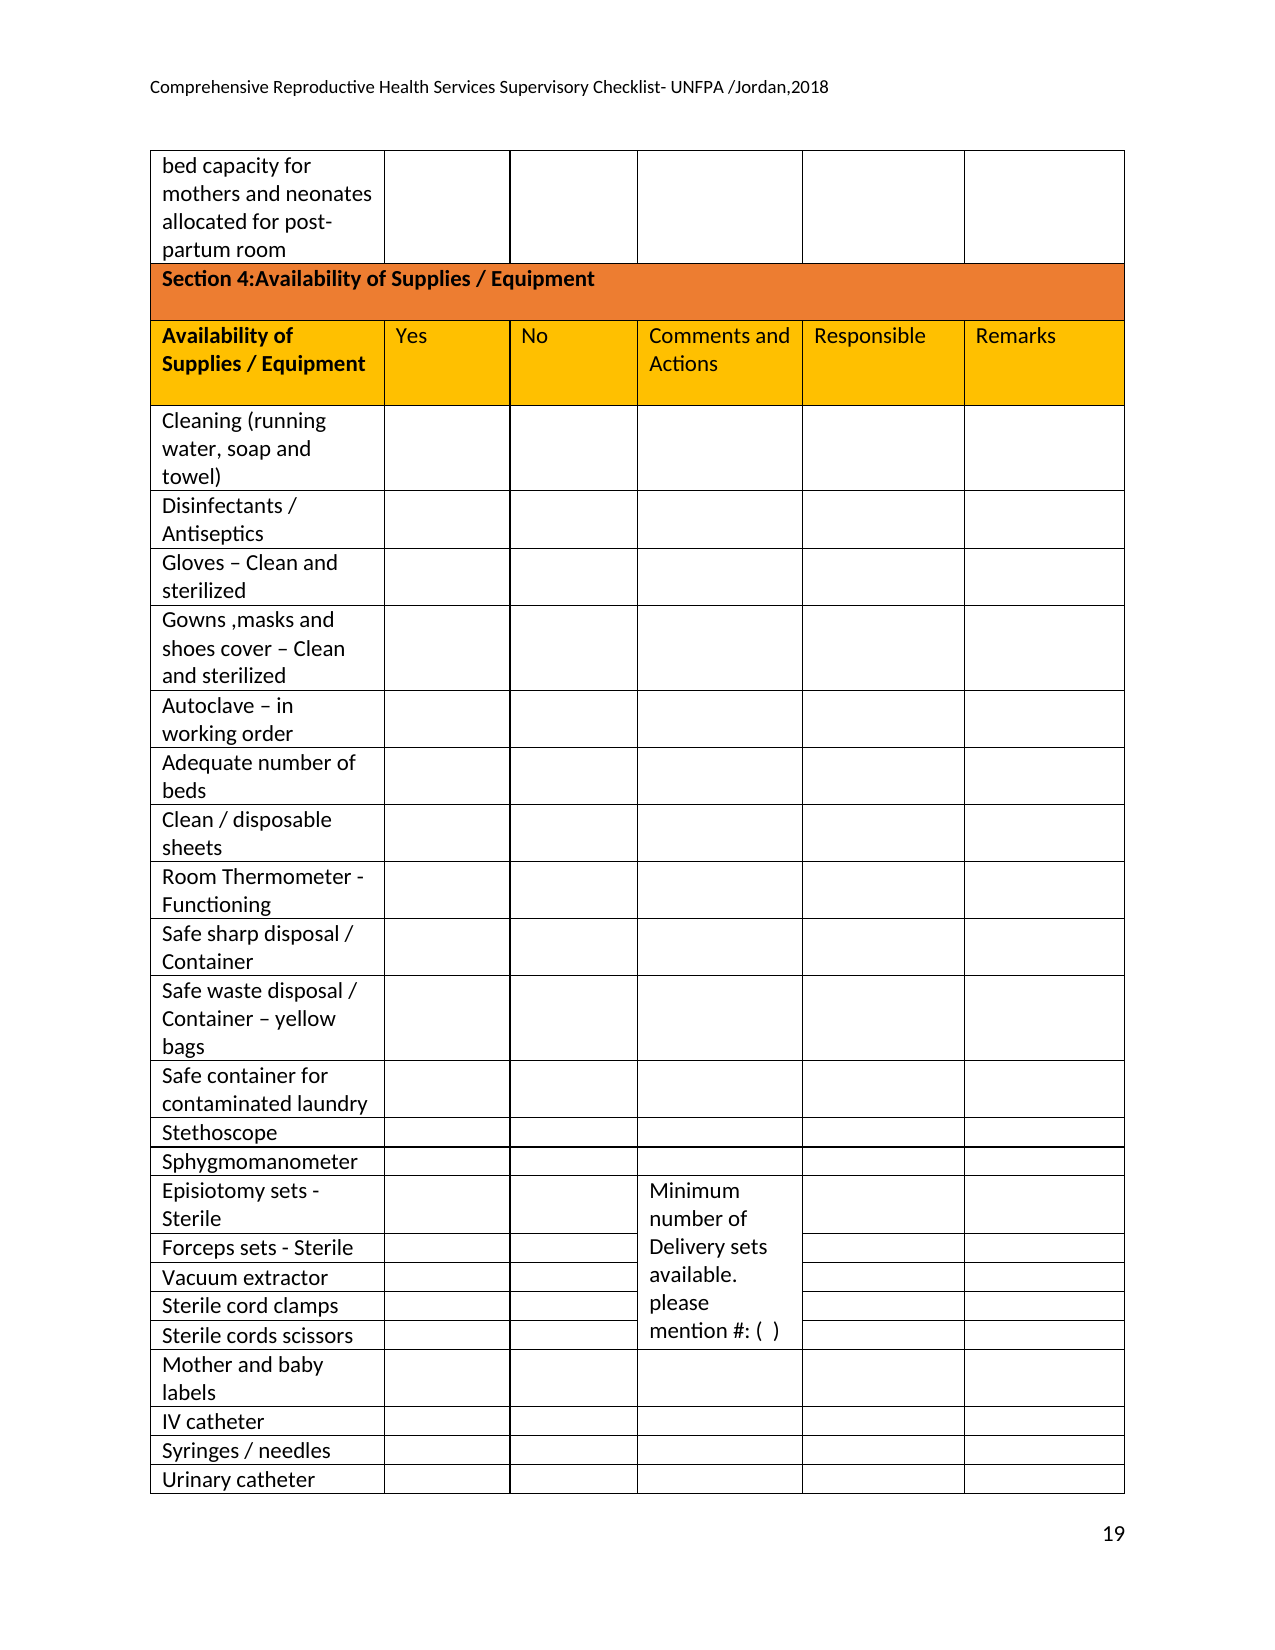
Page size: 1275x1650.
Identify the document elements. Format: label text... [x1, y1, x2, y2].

table_cell [803, 1118, 964, 1146]
table_cell [638, 1118, 802, 1146]
table_cell [385, 1350, 509, 1406]
table_cell [638, 491, 802, 547]
table_cell Room Thermometer - Functioning [151, 862, 384, 918]
table_cell [965, 549, 1124, 604]
table_cell [638, 406, 802, 490]
table_cell [511, 1350, 637, 1406]
table_cell [385, 691, 509, 747]
table_cell [638, 1061, 802, 1117]
table_cell [385, 1263, 509, 1291]
table_cell [965, 1263, 1124, 1291]
table_cell [803, 151, 964, 263]
table_cell [638, 151, 802, 263]
table_cell [638, 549, 802, 604]
table_cell [511, 491, 637, 547]
table_cell [965, 1234, 1124, 1262]
table_cell [511, 1061, 637, 1117]
table_cell [638, 1465, 802, 1493]
table_cell [803, 1292, 964, 1320]
table_cell Clean / disposable sheets [151, 805, 384, 861]
table_cell [803, 1321, 964, 1349]
table_cell [638, 1350, 802, 1406]
table_cell [511, 1436, 637, 1464]
table_cell [511, 549, 637, 604]
table_cell Yes [385, 321, 509, 405]
table_cell [385, 1436, 509, 1464]
table_cell [965, 1407, 1124, 1435]
table_cell Cleaning (running water, soap and towel) [151, 406, 384, 490]
table_cell [638, 862, 802, 918]
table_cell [151, 151, 384, 263]
table_cell [965, 406, 1124, 490]
table_cell [638, 919, 802, 975]
table_cell Gloves – Clean and sterilized [151, 549, 384, 604]
table_cell [965, 919, 1124, 975]
table_cell [803, 805, 964, 861]
table_cell [965, 1176, 1124, 1232]
table_cell Vacuum extractor [151, 1263, 384, 1291]
table_cell Autoclave – in working order [151, 691, 384, 747]
table_cell [965, 805, 1124, 861]
table_cell [511, 151, 637, 263]
table_cell [511, 1407, 637, 1435]
table_cell [385, 1234, 509, 1262]
table_cell [965, 1465, 1124, 1493]
table_cell Mother and baby labels [151, 1350, 384, 1406]
table_cell [638, 691, 802, 747]
table_cell [511, 691, 637, 747]
table_cell [638, 1407, 802, 1435]
table_cell [385, 862, 509, 918]
table_cell [803, 976, 964, 1060]
table_cell [803, 1234, 964, 1262]
table_cell Forceps sets - Sterile [151, 1234, 384, 1262]
table_cell [511, 748, 637, 804]
table_cell [385, 606, 509, 690]
table_cell [511, 1118, 637, 1146]
table_cell [638, 805, 802, 861]
table_cell [965, 1118, 1124, 1146]
table_cell [385, 1061, 509, 1117]
table_cell [385, 406, 509, 490]
table_cell [965, 1148, 1124, 1175]
table_cell [385, 976, 509, 1060]
table_cell [965, 151, 1124, 263]
table_cell Sterile cords scissors [151, 1321, 384, 1349]
table_cell [803, 1263, 964, 1291]
table_cell [803, 748, 964, 804]
table_cell [965, 1350, 1124, 1406]
table_cell No [511, 321, 637, 405]
table_cell [803, 691, 964, 747]
table_cell [511, 805, 637, 861]
table_cell Safe container for contaminated laundry [151, 1061, 384, 1117]
table_cell [965, 748, 1124, 804]
table_cell [803, 1176, 964, 1232]
table_cell Episiotomy sets - Sterile [151, 1176, 384, 1232]
table_cell [965, 862, 1124, 918]
table_cell Availability of Supplies / Equipment [151, 321, 384, 405]
table_cell [803, 1148, 964, 1175]
table_cell [803, 1465, 964, 1493]
table_cell [511, 862, 637, 918]
table_cell [385, 549, 509, 604]
table_cell [965, 691, 1124, 747]
table_cell [803, 491, 964, 547]
table_cell [965, 976, 1124, 1060]
table_cell [965, 491, 1124, 547]
table_cell [385, 151, 509, 263]
table_cell [385, 748, 509, 804]
table_cell [511, 1292, 637, 1320]
table_cell [803, 549, 964, 604]
table_cell [385, 1176, 509, 1232]
table_cell [803, 919, 964, 975]
table_cell Sterile cord clamps [151, 1292, 384, 1320]
table_cell Urinary catheter [151, 1465, 384, 1493]
table_cell Safe waste disposal / Container – yellow bags [151, 976, 384, 1060]
table_cell [965, 606, 1124, 690]
table_cell [385, 1465, 509, 1493]
table_cell [385, 1148, 509, 1175]
table_cell [638, 748, 802, 804]
table_cell Adequate number of beds [151, 748, 384, 804]
table_cell Sphygmomanometer [151, 1148, 384, 1175]
table_cell [803, 1436, 964, 1464]
table_cell [965, 1321, 1124, 1349]
table_cell Comments and Actions [638, 321, 802, 405]
table_cell [385, 1321, 509, 1349]
table_cell [638, 606, 802, 690]
table_cell Minimum number of Delivery sets available. please mention #: ( ) [638, 1176, 802, 1349]
table_cell Section 4:Availability of Supplies / Equipment [151, 264, 1124, 320]
table_cell [965, 1061, 1124, 1117]
table_cell [803, 406, 964, 490]
table_cell [385, 491, 509, 547]
table_cell [803, 606, 964, 690]
table_cell Safe sharp disposal / Container [151, 919, 384, 975]
table_cell [511, 406, 637, 490]
table_cell [638, 976, 802, 1060]
table_cell [385, 1407, 509, 1435]
table_cell Remarks [965, 321, 1124, 405]
table_cell [385, 1292, 509, 1320]
table_cell [511, 1465, 637, 1493]
table_cell [511, 976, 637, 1060]
table_cell [511, 606, 637, 690]
table_cell Responsible [803, 321, 964, 405]
table_cell [965, 1436, 1124, 1464]
table_cell [638, 1436, 802, 1464]
table_cell [803, 1407, 964, 1435]
table_cell [385, 805, 509, 861]
table_cell [803, 862, 964, 918]
table_cell Gowns ,masks and shoes cover – Clean and sterilized [151, 606, 384, 690]
table_cell Disinfectants / Antiseptics [151, 491, 384, 547]
table_cell [385, 919, 509, 975]
table_cell [638, 1148, 802, 1175]
table_cell [803, 1350, 964, 1406]
table_cell Syringes / needles [151, 1436, 384, 1464]
table_cell [511, 1234, 637, 1262]
table_cell IV catheter [151, 1407, 384, 1435]
table_cell [511, 1148, 637, 1175]
table_cell [511, 919, 637, 975]
table_cell [511, 1263, 637, 1291]
table_cell [965, 1292, 1124, 1320]
table_cell [803, 1061, 964, 1117]
table_cell Stethoscope [151, 1118, 384, 1146]
table_cell [511, 1321, 637, 1349]
table_cell [511, 1176, 637, 1232]
table_cell [385, 1118, 509, 1146]
